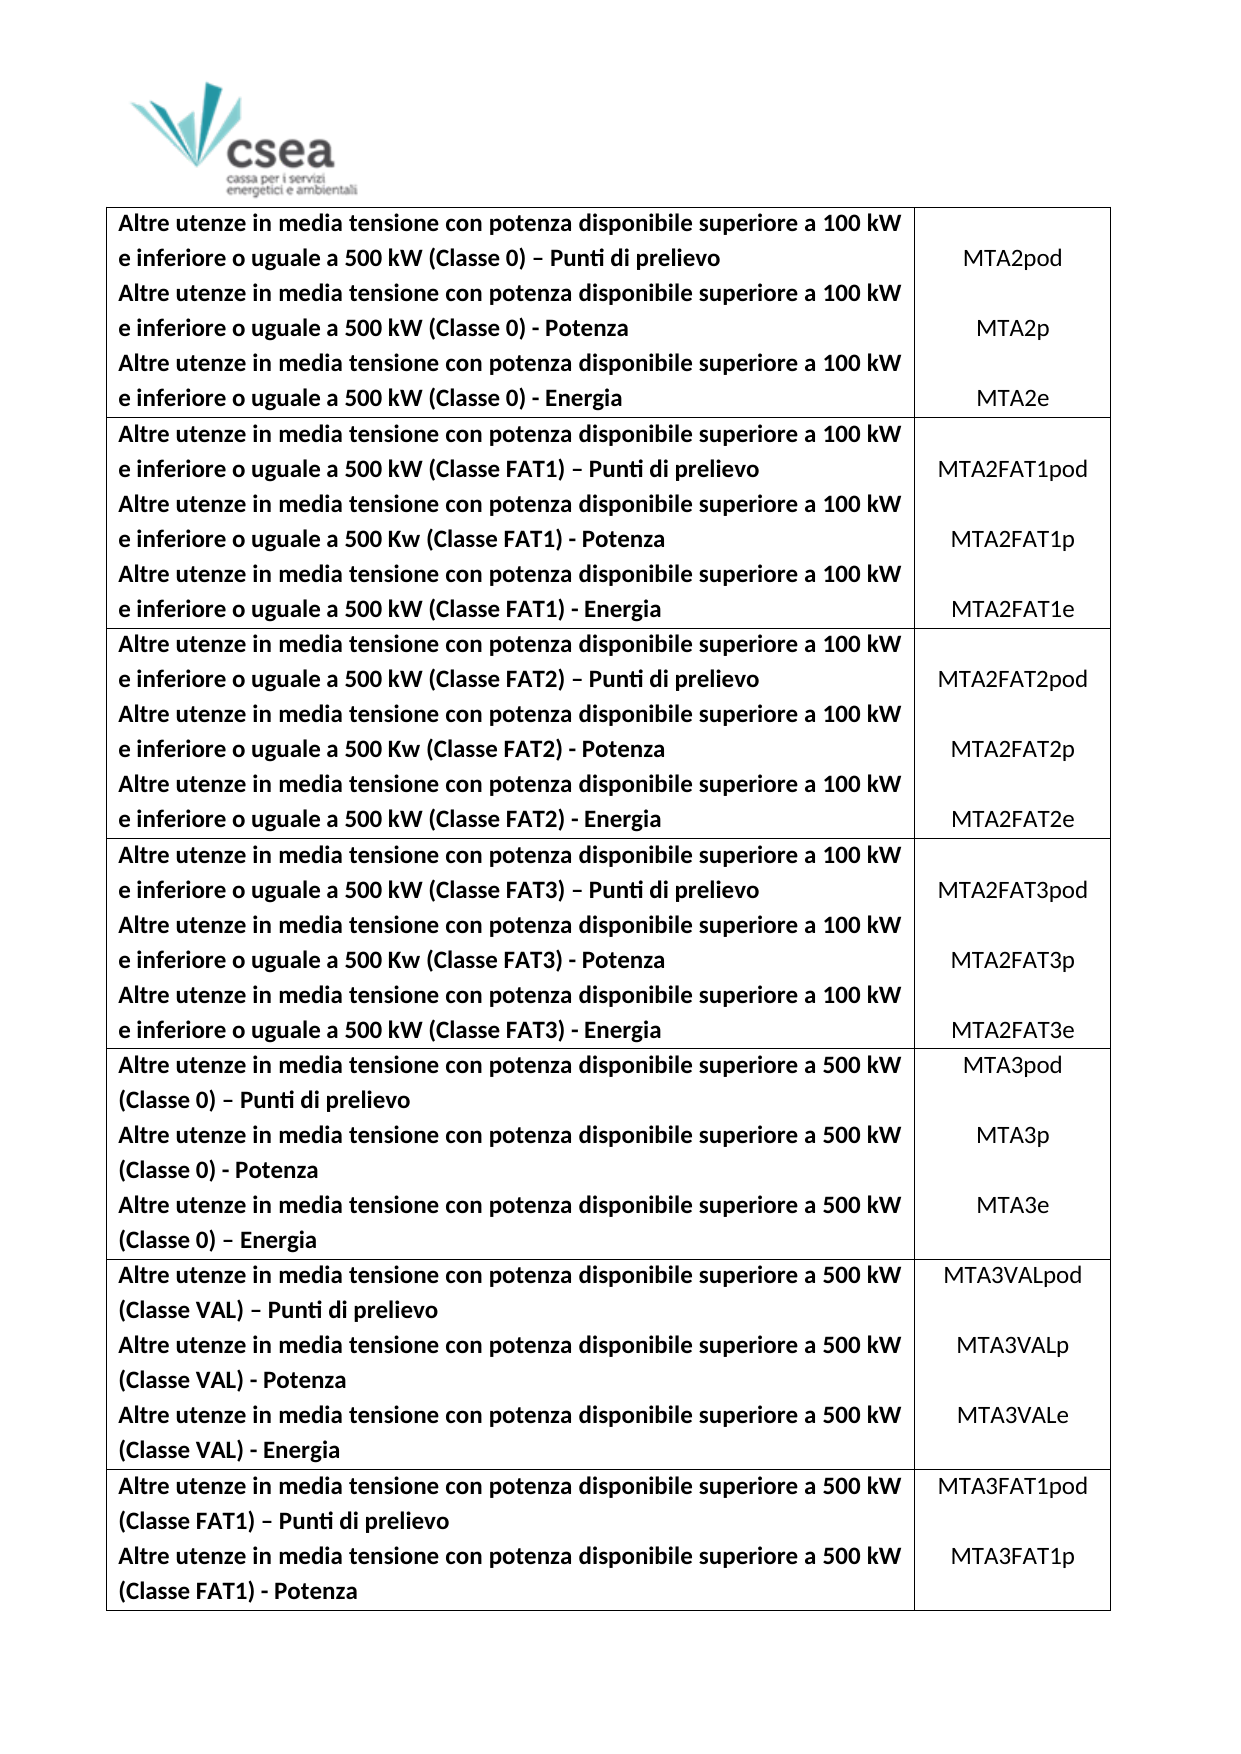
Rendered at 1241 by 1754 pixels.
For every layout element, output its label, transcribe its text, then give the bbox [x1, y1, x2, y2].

table_cell MTA2FAT3pod MTA2FAT3p MTA2FAT3e [915, 839, 1110, 1048]
table_cell MTA2FAT2pod MTA2FAT2p MTA2FAT2e [915, 629, 1110, 838]
table_cell Altre utenze in media tensione con potenza disponibile superiore a 500 kW (Classe VAL) – Punti di prelievo Altre utenze in media tensione con potenza disponibile superiore a 500 kW (Classe VAL) - Potenza Altre utenze in media tensione con potenza disponibile superiore a 500 kW (Classe VAL) - Energia [107, 1260, 914, 1469]
table_cell MTA3FAT1pod MTA3FAT1p MTA3FAT1e [915, 1470, 1110, 1610]
table_cell MTA3VALpod MTA3VALp MTA3VALe [915, 1260, 1110, 1469]
table_cell MTA3pod MTA3p MTA3e [915, 1049, 1110, 1259]
table_cell Altre utenze in media tensione con potenza disponibile superiore a 100 kW e inferiore o uguale a 500 kW (Classe FAT3) – Punti di prelievo Altre utenze in media tensione con potenza disponibile superiore a 100 kW e inferiore o uguale a 500 Kw (Classe FAT3) - Potenza Altre utenze in media tensione con potenza disponibile superiore a 100 kW e inferiore o uguale a 500 kW (Classe FAT3) - Energia [107, 839, 914, 1048]
picture [118, 73, 369, 207]
table_cell Altre utenze in media tensione con potenza disponibile superiore a 100 kW e inferiore o uguale a 500 kW (Classe FAT1) – Punti di prelievo Altre utenze in media tensione con potenza disponibile superiore a 100 kW e inferiore o uguale a 500 Kw (Classe FAT1) - Potenza Altre utenze in media tensione con potenza disponibile superiore a 100 kW e inferiore o uguale a 500 kW (Classe FAT1) - Energia [107, 418, 914, 627]
table_cell MTA2FAT1pod MTA2FAT1p MTA2FAT1e [915, 418, 1110, 627]
table_cell Altre utenze in media tensione con potenza disponibile superiore a 100 kW e inferiore o uguale a 500 kW (Classe FAT2) – Punti di prelievo Altre utenze in media tensione con potenza disponibile superiore a 100 kW e inferiore o uguale a 500 Kw (Classe FAT2) - Potenza Altre utenze in media tensione con potenza disponibile superiore a 100 kW e inferiore o uguale a 500 kW (Classe FAT2) - Energia [107, 629, 914, 838]
table_cell Altre utenze in media tensione con potenza disponibile superiore a 100 kW e inferiore o uguale a 500 kW (Classe 0) – Punti di prelievo Altre utenze in media tensione con potenza disponibile superiore a 100 kW e inferiore o uguale a 500 kW (Classe 0) - Potenza Altre utenze in media tensione con potenza disponibile superiore a 100 kW e inferiore o uguale a 500 kW (Classe 0) - Energia [107, 208, 914, 417]
table_cell MTA2pod MTA2p MTA2e [915, 208, 1110, 417]
table_cell Altre utenze in media tensione con potenza disponibile superiore a 500 kW (Classe 0) – Punti di prelievo Altre utenze in media tensione con potenza disponibile superiore a 500 kW (Classe 0) - Potenza Altre utenze in media tensione con potenza disponibile superiore a 500 kW (Classe 0) – Energia [107, 1049, 914, 1259]
